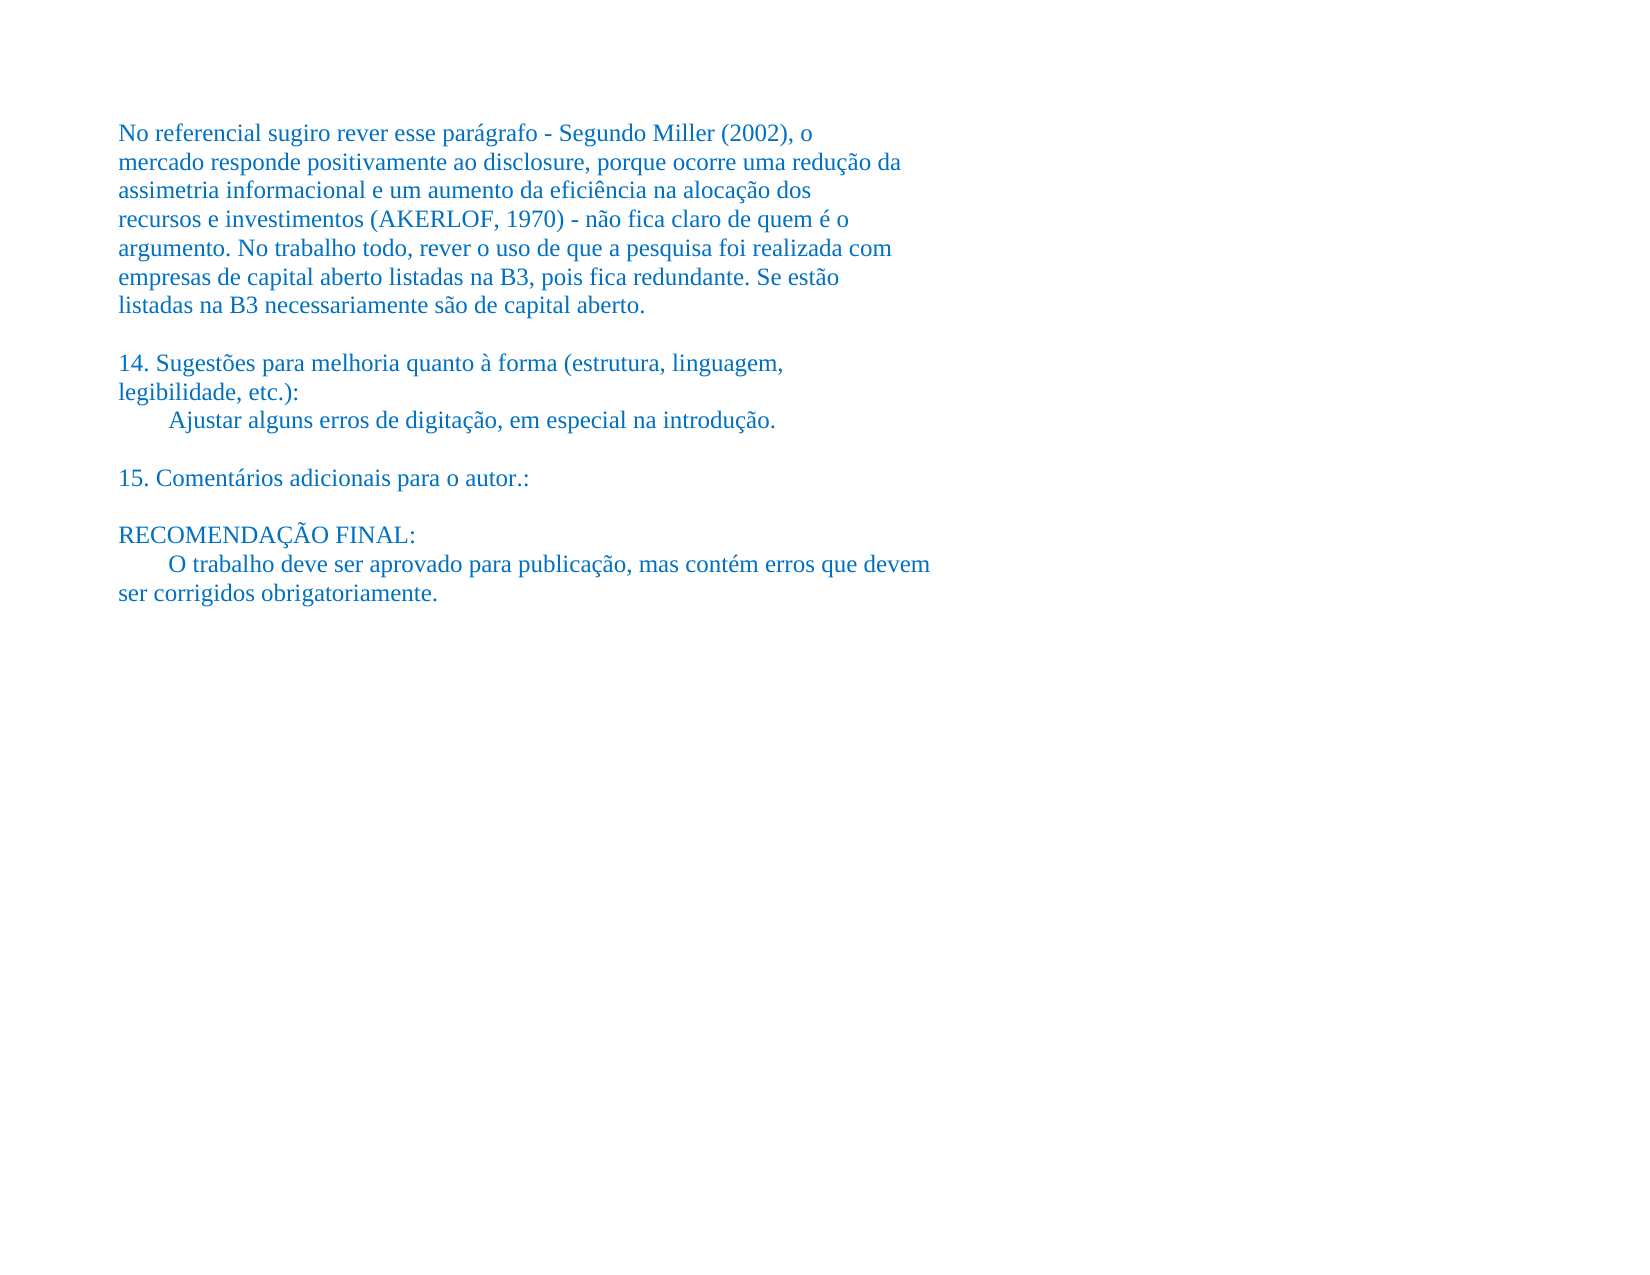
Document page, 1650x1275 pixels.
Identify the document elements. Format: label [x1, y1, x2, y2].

text [118, 118, 1532, 607]
